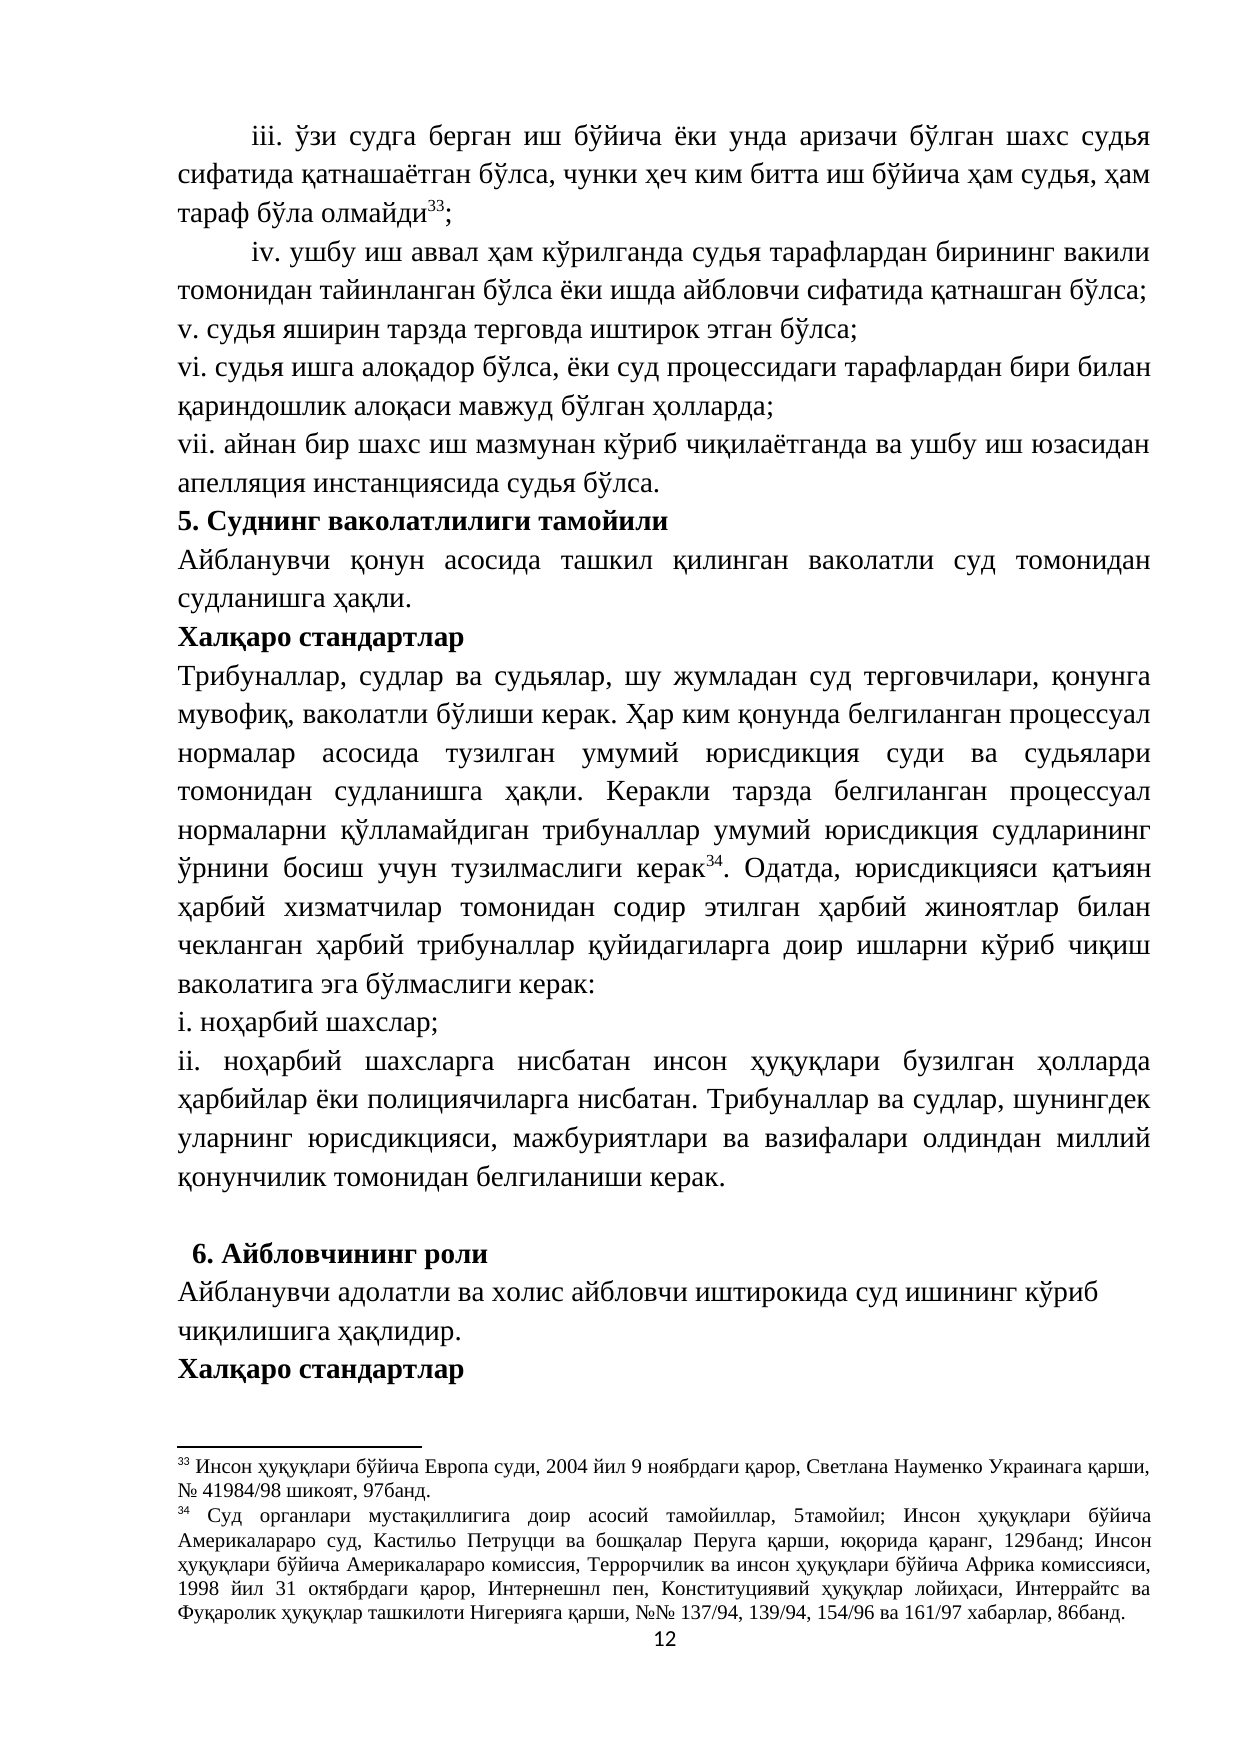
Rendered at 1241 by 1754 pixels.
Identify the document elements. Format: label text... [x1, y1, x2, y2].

text vii. айнан бир шахс иш мазмунан кўриб чиқилаётганда ва ушбу иш юзасидан апелляция инстанциясида судья бўлса. [177, 426, 1152, 498]
text Айбланувчи қонун асосида ташкил қилинган ваколатли суд томонидан судланишга ҳақли. [177, 542, 1152, 614]
text 6. Айбловчининг роли [177, 1236, 1152, 1269]
text Айбланувчи адолатли ва холис айбловчи иштирокида суд ишининг кўриб чиқилишига ҳақлидир. [177, 1274, 1152, 1346]
text v. судья яширин тарзда терговда иштирок этган бўлса; [177, 311, 1152, 344]
text Халқаро стандартлар [177, 619, 1152, 653]
text 5. Суднинг ваколатлилиги тамойили [177, 503, 1152, 537]
text vi. судья ишга алоқадор бўлса, ёки суд процессидаги тарафлардан бири билан қариндошлик алоқаси мавжуд бўлган ҳолларда; [177, 349, 1152, 421]
text iv. ушбу иш аввал ҳам кўрилганда судья тарафлардан бирининг вакили томонидан тайинланган бўлса ёки ишда айбловчи сифатида қатнашган бўлса; [177, 234, 1152, 306]
text ii. ноҳарбий шахсларга нисбатан инсон ҳуқуқлари бузилган ҳолларда ҳарбийлар ёки полициячиларга нисбатан. Трибуналлар ва судлар, шунингдек уларнинг юрисдикцияси, мажбуриятлари ва вазифалари олдиндан миллий қонунчилик томонидан белгиланиши керак. [177, 1043, 1152, 1192]
text Халқаро стандартлар [177, 1351, 1152, 1385]
text i. ноҳарбий шахслар; [177, 1004, 1152, 1038]
text Трибуналлар, судлар ва судьялар, шу жумладан суд терговчилари, қонунга мувофиқ, ваколатли бўлиши керак. Ҳар ким қонунда белгиланган процессуал нормалар асосида тузилган умумий юрисдикция суди ва судьялари томонидан судланишга ҳақли. Керакли тарзда белгиланган процессуал нормаларни қўлламайдиган трибуналлар умумий юрисдикция судларининг ўрнини босиш учун тузилмаслиги керак. Одатда, юрисдикцияси қатъиян ҳарбий хизматчилар томонидан содир этилган ҳарбий жиноятлар билан чекланган ҳарбий трибуналлар қуйидагиларга доир ишларни кўриб чиқиш ваколатига эга бўлмаслиги керак: [177, 658, 1152, 999]
text iii. ўзи судга берган иш бўйича ёки унда аризачи бўлган шахс судья сифатида қатнашаётган бўлса, чунки ҳеч ким битта иш бўйича ҳам судья, ҳам тараф бўла олмайди; [177, 118, 1152, 229]
